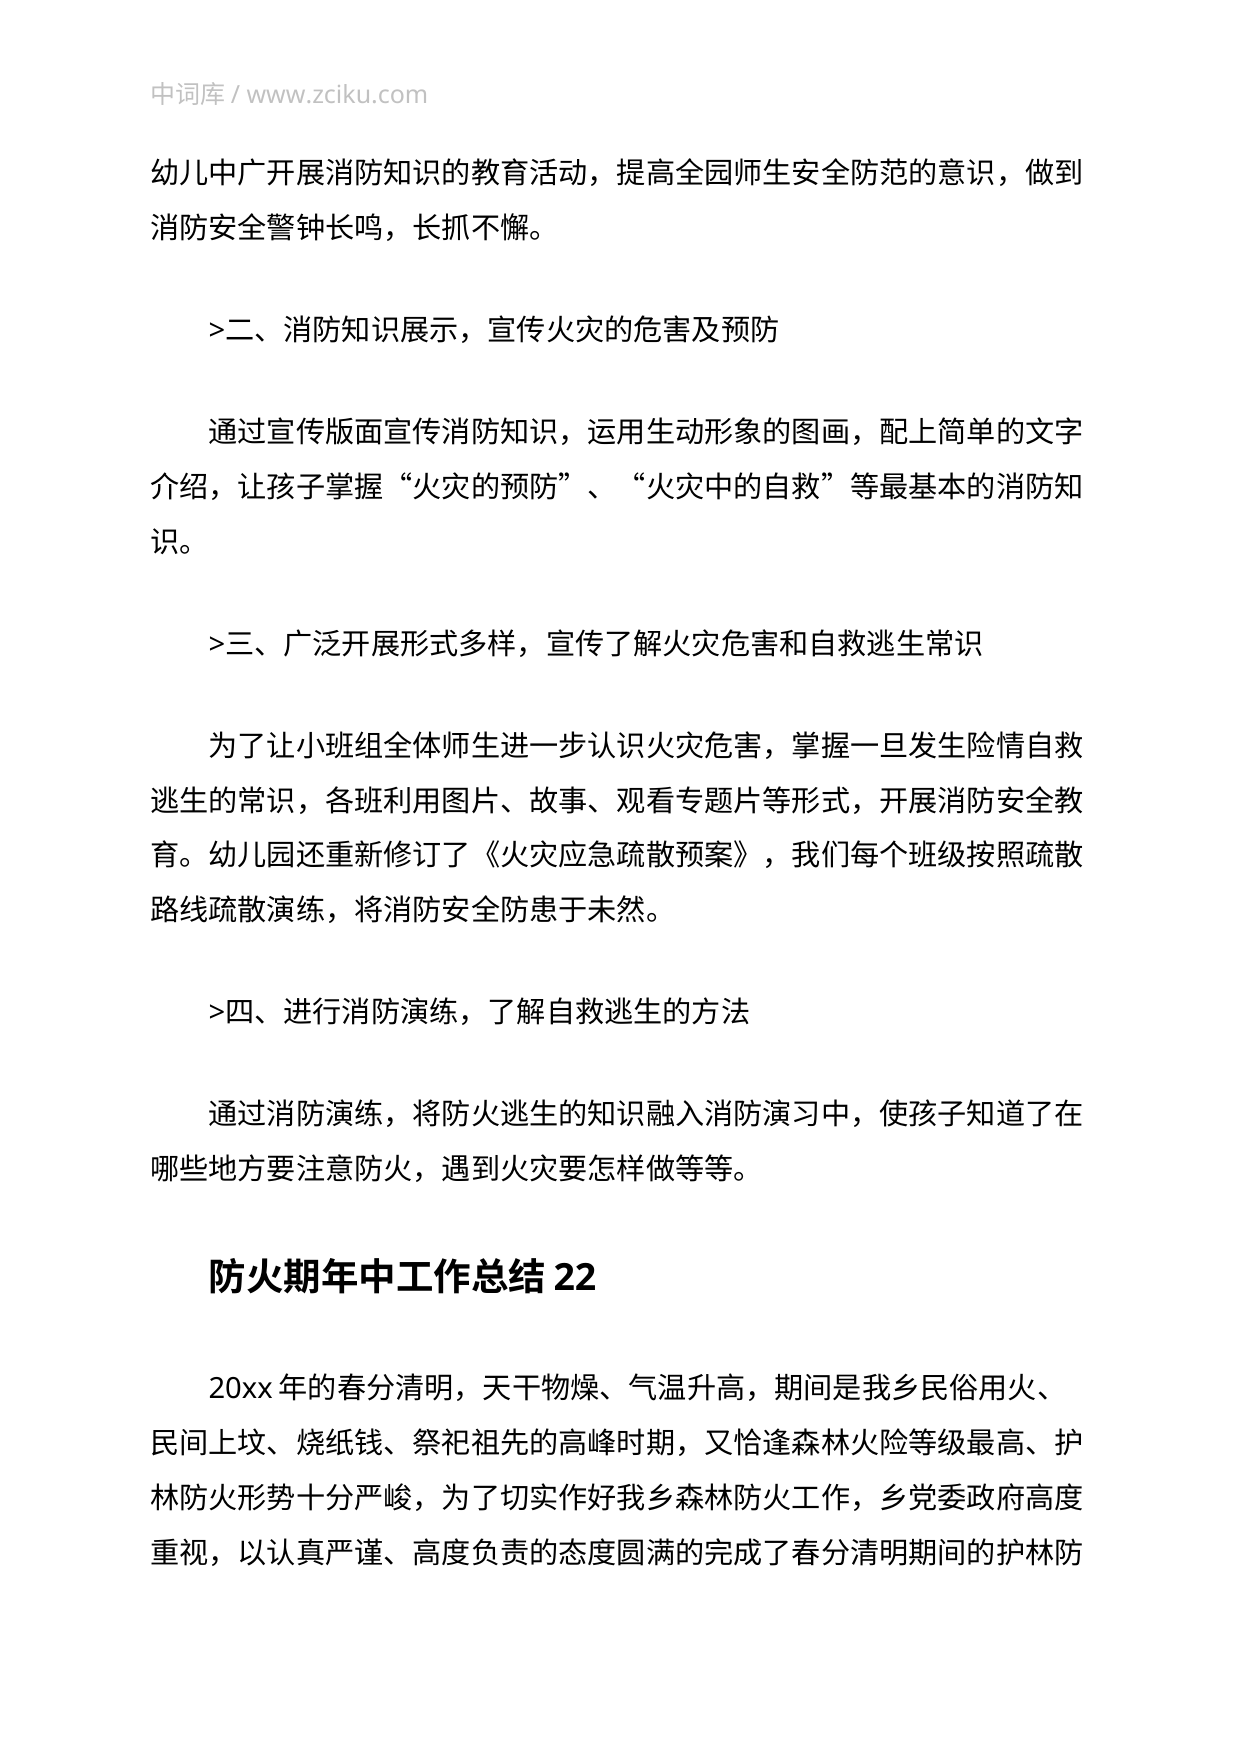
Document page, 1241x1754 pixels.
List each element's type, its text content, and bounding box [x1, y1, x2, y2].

text 为了让小班组全体师生进一步认识火灾危害，掌握一旦发生险情自救逃生的常识，各班利用图片、故事、观看专题片等形式，开展消防安全教育。幼儿园还重新修订了《火灾应急疏散预案》，我们每个班级按照疏散路线疏散演练，将消防安全防患于未然。 [150, 722, 1090, 929]
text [150, 1365, 1090, 1572]
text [150, 150, 1090, 247]
text >二、消防知识展示，宣传火灾的危害及预防 [150, 307, 1090, 349]
text >三、广泛开展形式多样，宣传了解火灾危害和自救逃生常识 [150, 620, 1090, 663]
text 通过消防演练，将防火逃生的知识融入消防演习中，使孩子知道了在哪些地方要注意防火，遇到火灾要怎样做等等。 [150, 1091, 1090, 1188]
text >四、进行消防演练，了解自救逃生的方法 [150, 989, 1090, 1031]
text 通过宣传版面宣传消防知识，运用生动形象的图画，配上简单的文字介绍，让孩子掌握“火灾的预防”、“火灾中的自救”等最基本的消防知识。 [150, 409, 1090, 561]
text 防火期年中工作总结22 [150, 1247, 1090, 1302]
